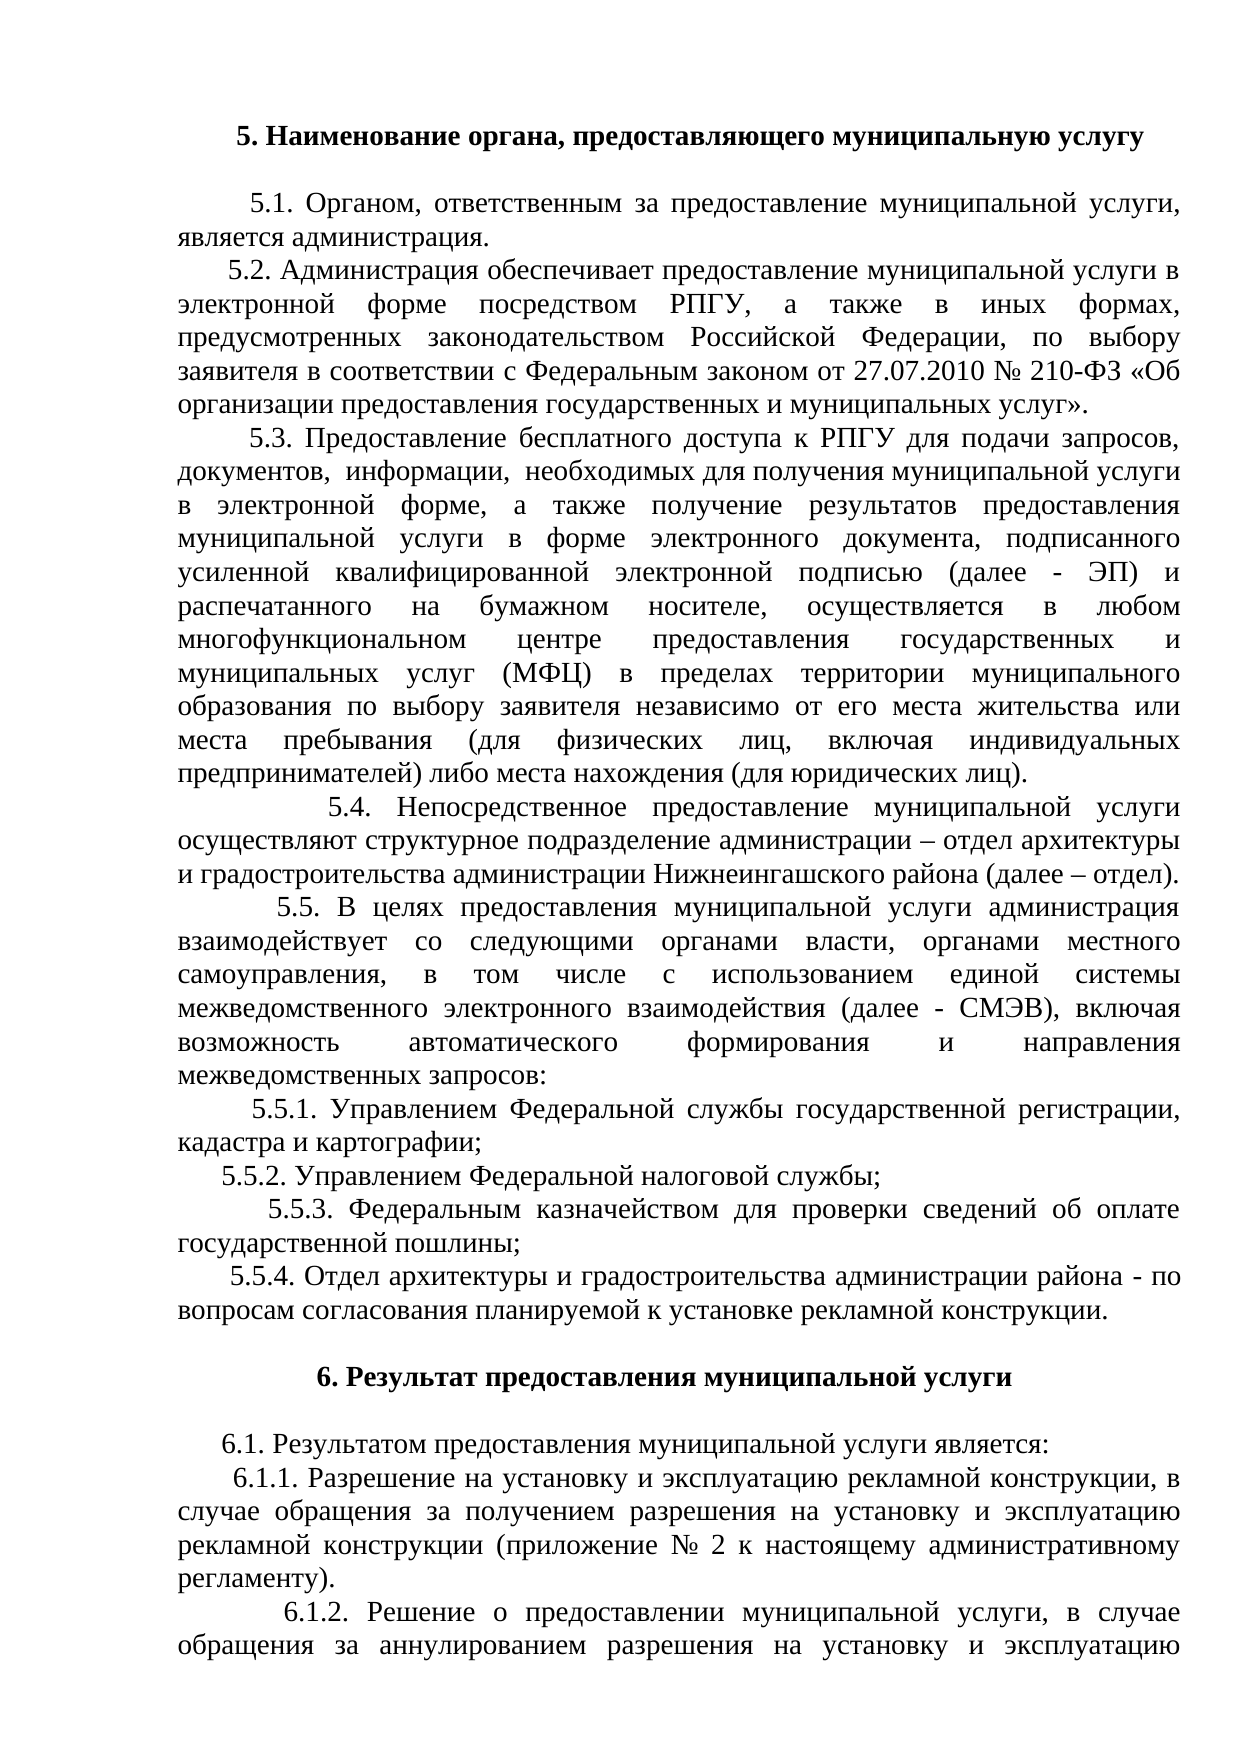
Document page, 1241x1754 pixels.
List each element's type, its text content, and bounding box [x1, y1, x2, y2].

text 5.2. Администрация обеспечивает предоставление муниципальной услуги в электронной форме посредством РПГУ, а также в иных формах, предусмотренных законодательством Российской Федерации, по выбору заявителя в соответствии с Федеральным законом от 27.07.2010 № 210-ФЗ «Об организации предоставления государственных и муниципальных услуг». [177, 252, 1181, 420]
text 5.5.4. Отдел архитектуры и градостроительства администрации района - по вопросам согласования планируемой к установке рекламной конструкции. [177, 1258, 1181, 1326]
text 6.1. Результатом предоставления муниципальной услуги является: [177, 1426, 1181, 1460]
text 5.5.2. Управлением Федеральной налоговой службы; [177, 1158, 1181, 1191]
text 6. Результат предоставления муниципальной услуги [177, 1359, 1181, 1393]
text 5.5. В целях предоставления муниципальной услуги администрация взаимодействует со следующими органами власти, органами местного самоуправления, в том числе с использованием единой системы межведомственного электронного взаимодействия (далее - СМЭВ), включая возможность автоматического формирования и направления межведомственных запросов: [177, 889, 1181, 1091]
text 5.4. Непосредственное предоставление муниципальной услуги осуществляют структурное подразделение администрации – отдел архитектуры и градостроительства администрации Нижнеингашского района (далее – отдел). [177, 789, 1181, 889]
text 6.1.1. Разрешение на установку и эксплуатацию рекламной конструкции, в случае обращения за получением разрешения на установку и эксплуатацию рекламной конструкции (приложение № 2 к настоящему административному регламенту). [177, 1460, 1181, 1594]
text 5.5.3. Федеральным казначейством для проверки сведений об оплате государственной пошлины; [177, 1191, 1181, 1258]
text 5.1. Органом, ответственным за предоставление муниципальной услуги, является администрация. [177, 185, 1181, 252]
text 5.3. Предоставление бесплатного доступа к РПГУ для подачи запросов, документов, информации, необходимых для получения муниципальной услуги в электронной форме, а также получение результатов предоставления муниципальной услуги в форме электронного документа, подписанного усиленной квалифицированной электронной подписью (далее - ЭП) и распечатанного на бумажном носителе, осуществляется в любом многофункциональном центре предоставления государственных и муниципальных услуг (МФЦ) в пределах территории муниципального образования по выбору заявителя независимо от его места жительства или места пребывания (для физических лиц, включая индивидуальных предпринимателей) либо места нахождения (для юридических лиц). [177, 420, 1181, 789]
text 5. Наименование органа, предоставляющего муниципальную услугу [177, 118, 1181, 152]
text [177, 1594, 1181, 1661]
text 5.5.1. Управлением Федеральной службы государственной регистрации, кадастра и картографии; [177, 1091, 1181, 1158]
